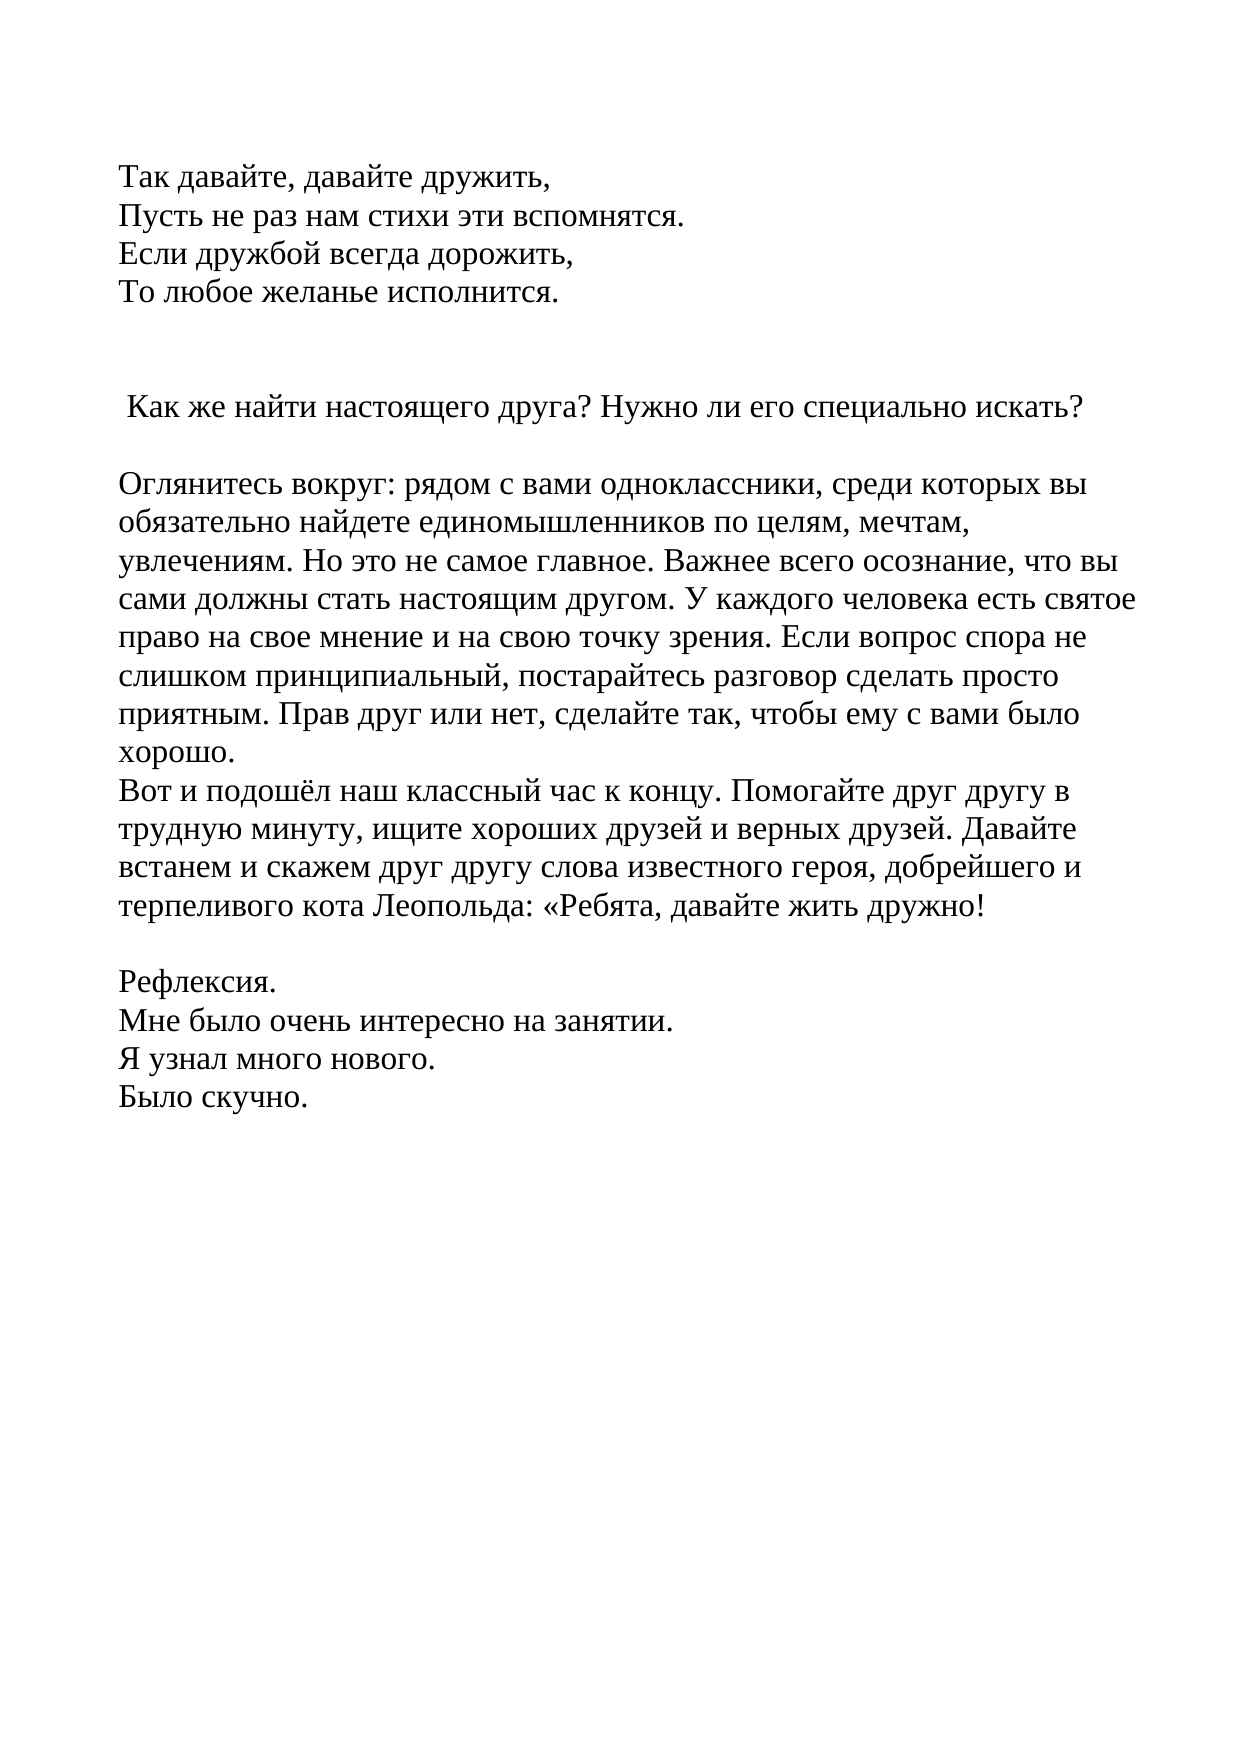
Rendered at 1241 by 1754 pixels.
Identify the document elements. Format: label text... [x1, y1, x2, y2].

text Рефлексия. [118, 961, 1152, 1000]
text Так давайте, давайте дружить, [118, 156, 1152, 195]
text Если дружбой всегда дорожить, [118, 233, 1152, 271]
text Я узнал много нового. [118, 1038, 1152, 1076]
text Пусть не раз нам стихи эти вспомнятся. [118, 195, 1152, 233]
text Мне было очень интересно на занятии. [118, 1000, 1152, 1038]
text Было скучно. [118, 1076, 1152, 1115]
text Как же найти настоящего друга? Нужно ли его специально искать? [118, 386, 1152, 425]
text Вот и подошёл наш классный час к концу. Помогайте друг другу в трудную минуту, ищите хороших друзей и верных друзей. Давайте встанем и скажем друг другу слова известного героя, добрейшего и терпеливого кота Леопольда: «Ребята, давайте жить дружно! [118, 770, 1152, 923]
text Оглянитесь вокруг: рядом с вами одноклассники, среди которых вы обязательно найдете единомышленников по целям, мечтам, увлечениям. Но это не самое главное. Важнее всего осознание, что вы сами должны стать настоящим другом. У каждого человека есть святое право на свое мнение и на свою точку зрения. Если вопрос спора не слишком принципиальный, постарайтесь разговор сделать просто приятным. Прав друг или нет, сделайте так, чтобы ему с вами было хорошо. [118, 463, 1152, 770]
text То любое желанье исполнится. [118, 271, 1152, 310]
